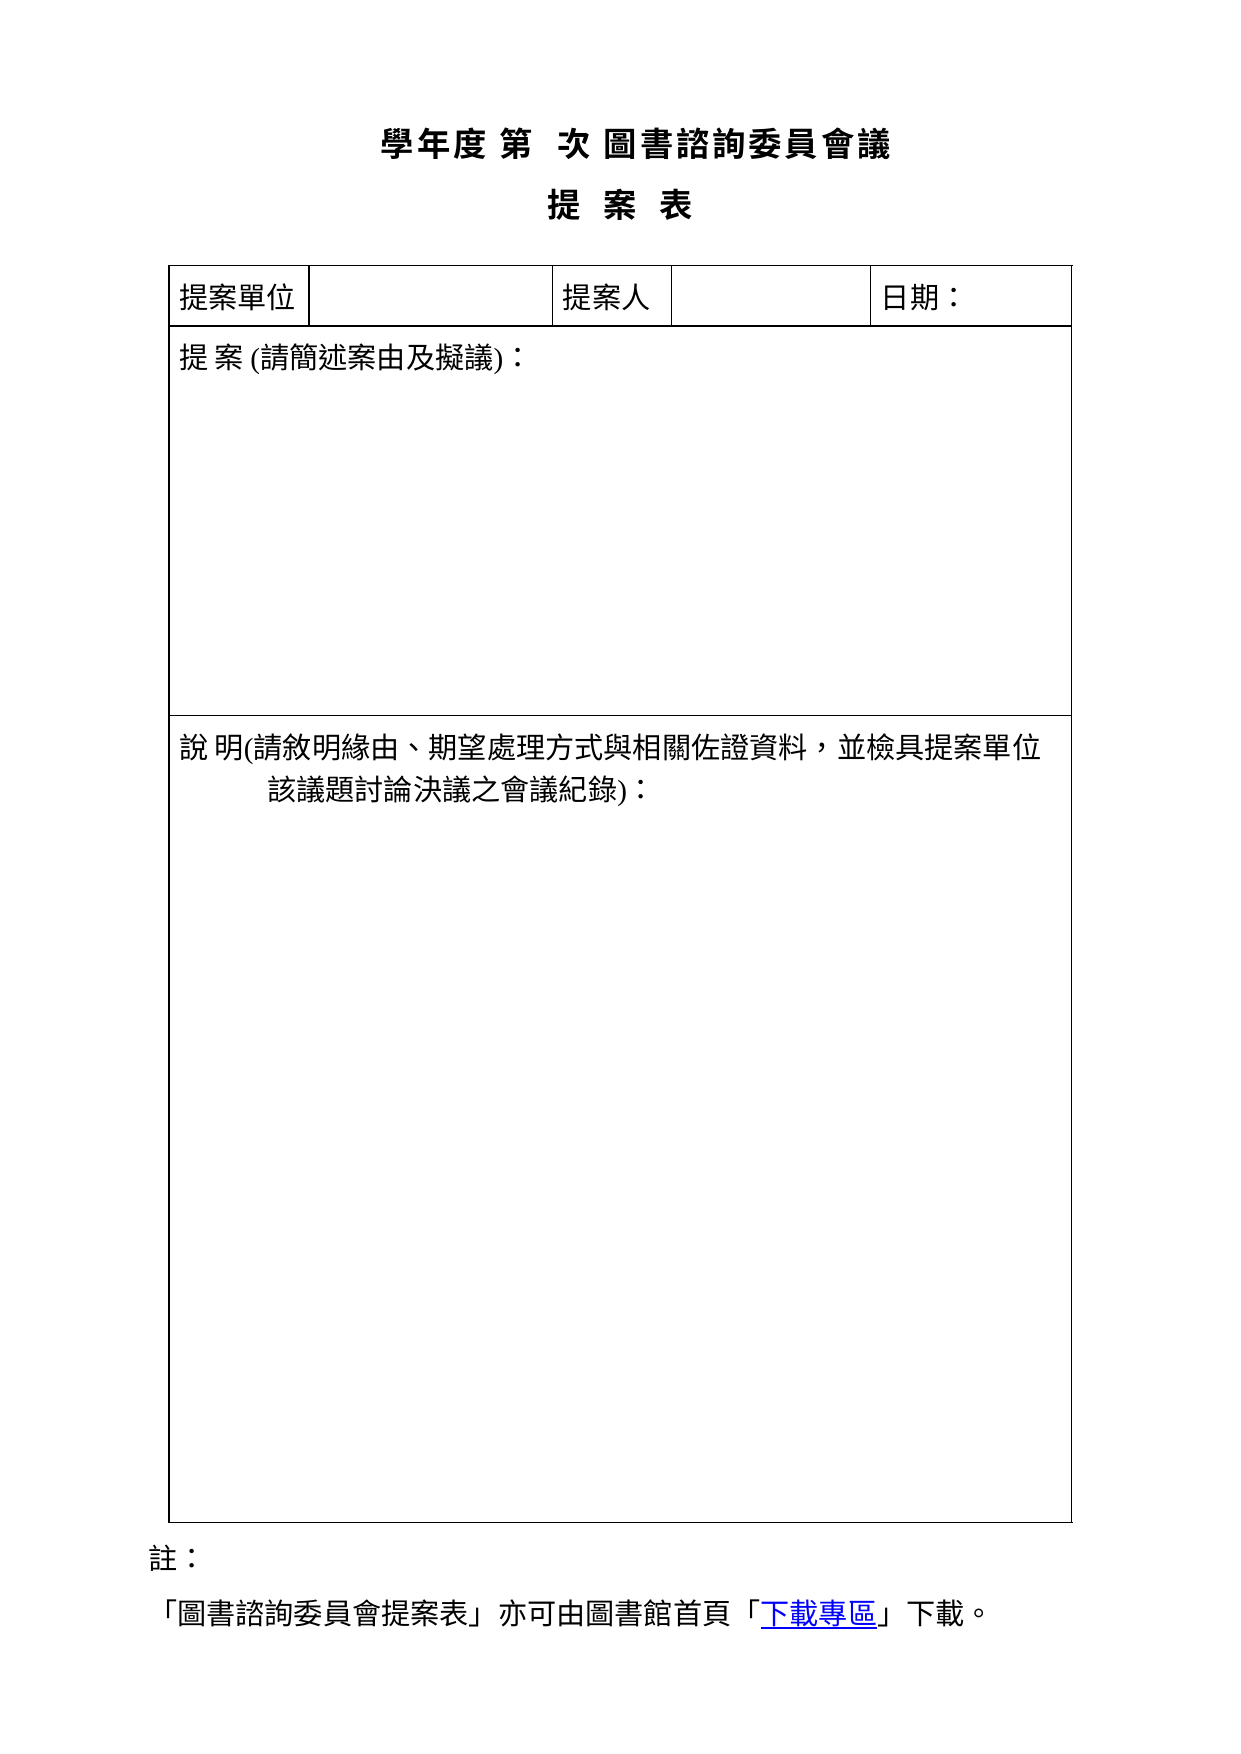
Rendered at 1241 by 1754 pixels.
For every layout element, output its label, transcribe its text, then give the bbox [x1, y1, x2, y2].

text 提 案 表 [148, 179, 1092, 227]
text 註： [148, 1536, 1111, 1578]
text 學年度 第 次 圖書諮詢委員會議 [148, 118, 1092, 166]
table_header 提案人 [553, 266, 671, 325]
text 「圖書諮詢委員會提案表」亦可由圖書館首頁「下載專區」下載。 [148, 1591, 1111, 1633]
table_header [310, 266, 552, 325]
table_cell 提 案 (請簡述案由及擬議)： [170, 327, 1071, 715]
table_header [672, 266, 870, 325]
table_cell 說 明(請敘明緣由、期望處理方式與相關佐證資料，並檢具提案單位該議題討論決議之會議紀錄)： [170, 716, 1071, 1522]
table_header 日期： [871, 266, 1071, 325]
table_header 提案單位 [170, 266, 308, 325]
